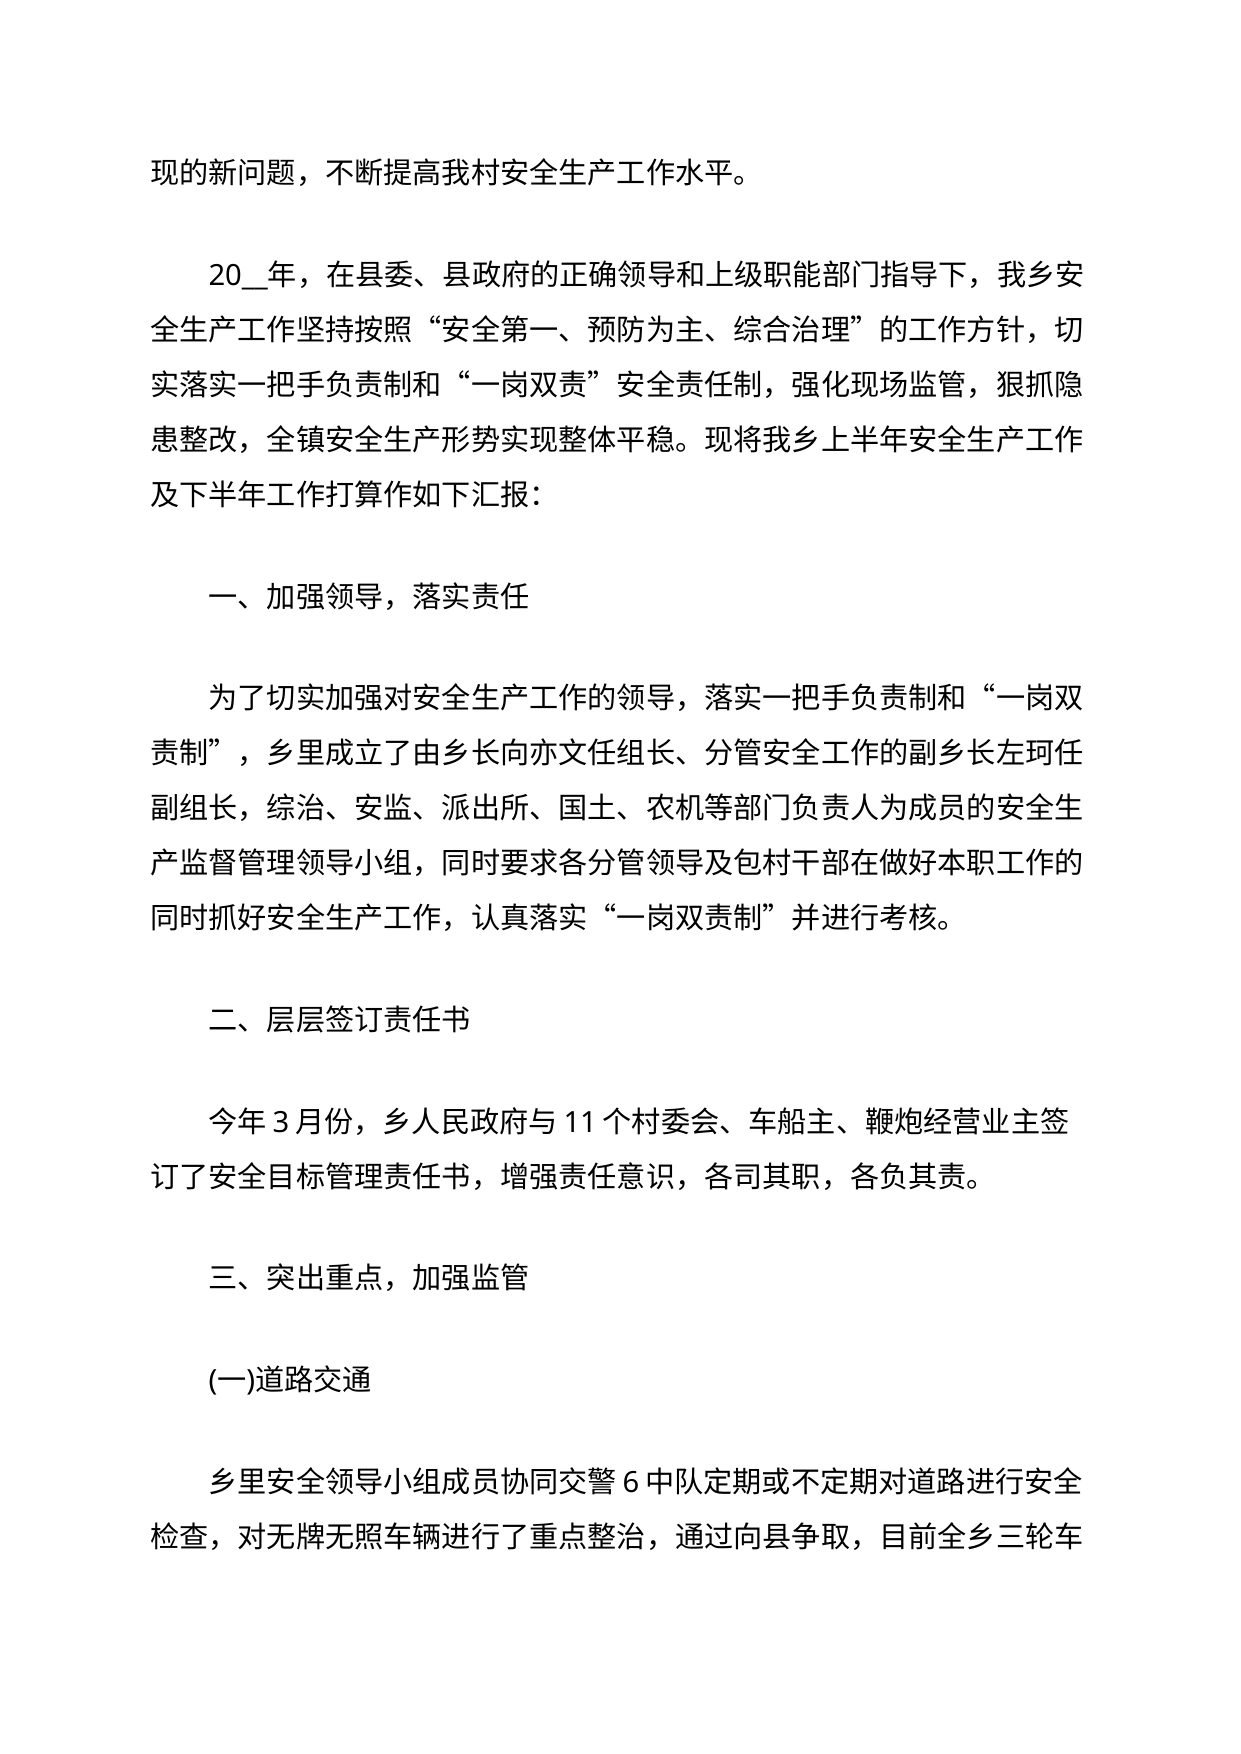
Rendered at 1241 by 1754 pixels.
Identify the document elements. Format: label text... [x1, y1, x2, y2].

text 为了切实加强对安全生产工作的领导，落实一把手负责制和“一岗双责制”，乡里成立了由乡长向亦文任组长、分管安全工作的副乡长左珂任副组长，综治、安监、派出所、国土、农机等部门负责人为成员的安全生产监督管理领导小组，同时要求各分管领导及包村干部在做好本职工作的同时抓好安全生产工作，认真落实“一岗双责制”并进行考核。 [150, 675, 1090, 937]
text 今年3月份，乡人民政府与11个村委会、车船主、鞭炮经营业主签订了安全目标管理责任书，增强责任意识，各司其职，各负其责。 [150, 1098, 1090, 1195]
text 20__年，在县委、县政府的正确领导和上级职能部门指导下，我乡安全生产工作坚持按照“安全第一、预防为主、综合治理”的工作方针，切实落实一把手负责制和“一岗双责”安全责任制，强化现场监管，狠抓隐患整改，全镇安全生产形势实现整体平稳。现将我乡上半年安全生产工作及下半年工作打算作如下汇报： [150, 252, 1090, 514]
text 一、加强领导，落实责任 [150, 573, 1090, 616]
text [150, 150, 1090, 192]
text 二、层层签订责任书 [150, 996, 1090, 1039]
text 三、突出重点，加强监管 [150, 1255, 1090, 1297]
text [150, 1459, 1090, 1556]
text (一)道路交通 [150, 1357, 1090, 1399]
